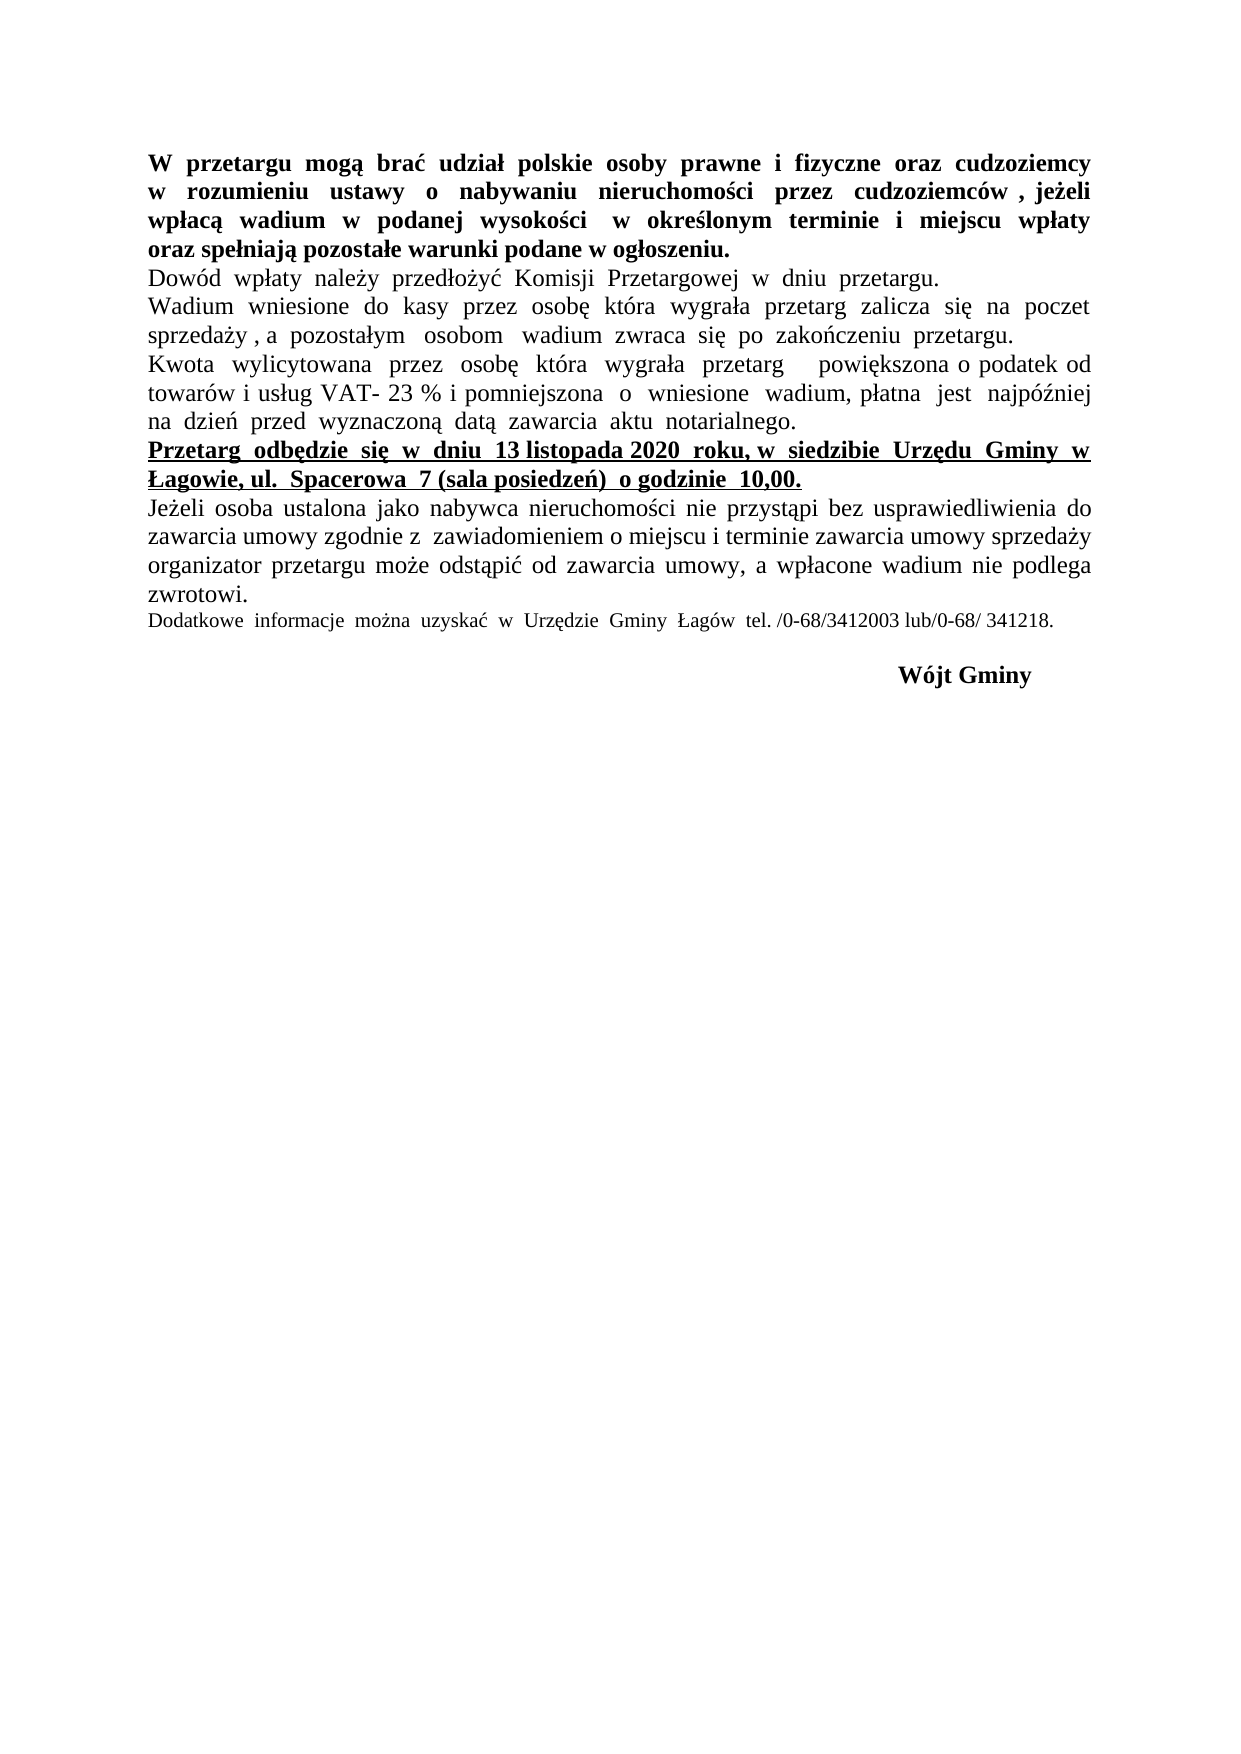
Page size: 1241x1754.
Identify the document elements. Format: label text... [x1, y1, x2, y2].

text Kwota wylicytowana przez osobę która wygrała przetarg powiększona o podatek od towarów i usług VAT- 23 % i pomniejszona o wniesione wadium, płatna jest najpóźniej na dzień przed wyznaczoną datą zawarcia aktu notarialnego. [148, 349, 1093, 435]
text Wójt Gminy [148, 660, 1093, 689]
text W przetargu mogą brać udział polskie osoby prawne i fizyczne oraz cudzoziemcy w rozumieniu ustawy o nabywaniu nieruchomości przez cudzoziemców , jeżeli wpłacą wadium w podanej wysokości w określonym terminie i miejscu wpłaty oraz spełniają pozostałe warunki podane w ogłoszeniu. [148, 148, 1093, 263]
text Przetarg odbędzie się w dniu 13 listopada 2020 roku, w siedzibie Urzędu Gminy w Łagowie, ul. Spacerowa 7 (sala posiedzeń) o godzinie 10,00. [148, 435, 1093, 493]
text Wadium wniesione do kasy przez osobę która wygrała przetarg zalicza się na poczet sprzedaży , a pozostałym osobom wadium zwraca się po zakończeniu przetargu. [148, 291, 1093, 349]
text Jeżeli osoba ustalona jako nabywca nieruchomości nie przystąpi bez usprawiedliwienia do zawarcia umowy zgodnie z zawiadomieniem o miejscu i terminie zawarcia umowy sprzedaży organizator przetargu może odstąpić od zawarcia umowy, a wpłacone wadium nie podlega zwrotowi. [148, 493, 1093, 608]
text Dowód wpłaty należy przedłożyć Komisji Przetargowej w dniu przetargu. [148, 263, 1093, 291]
text Dodatkowe informacje można uzyskać w Urzędzie Gminy Łagów tel. /0-68/3412003 lub/0-68/ 341218. [148, 608, 1093, 632]
